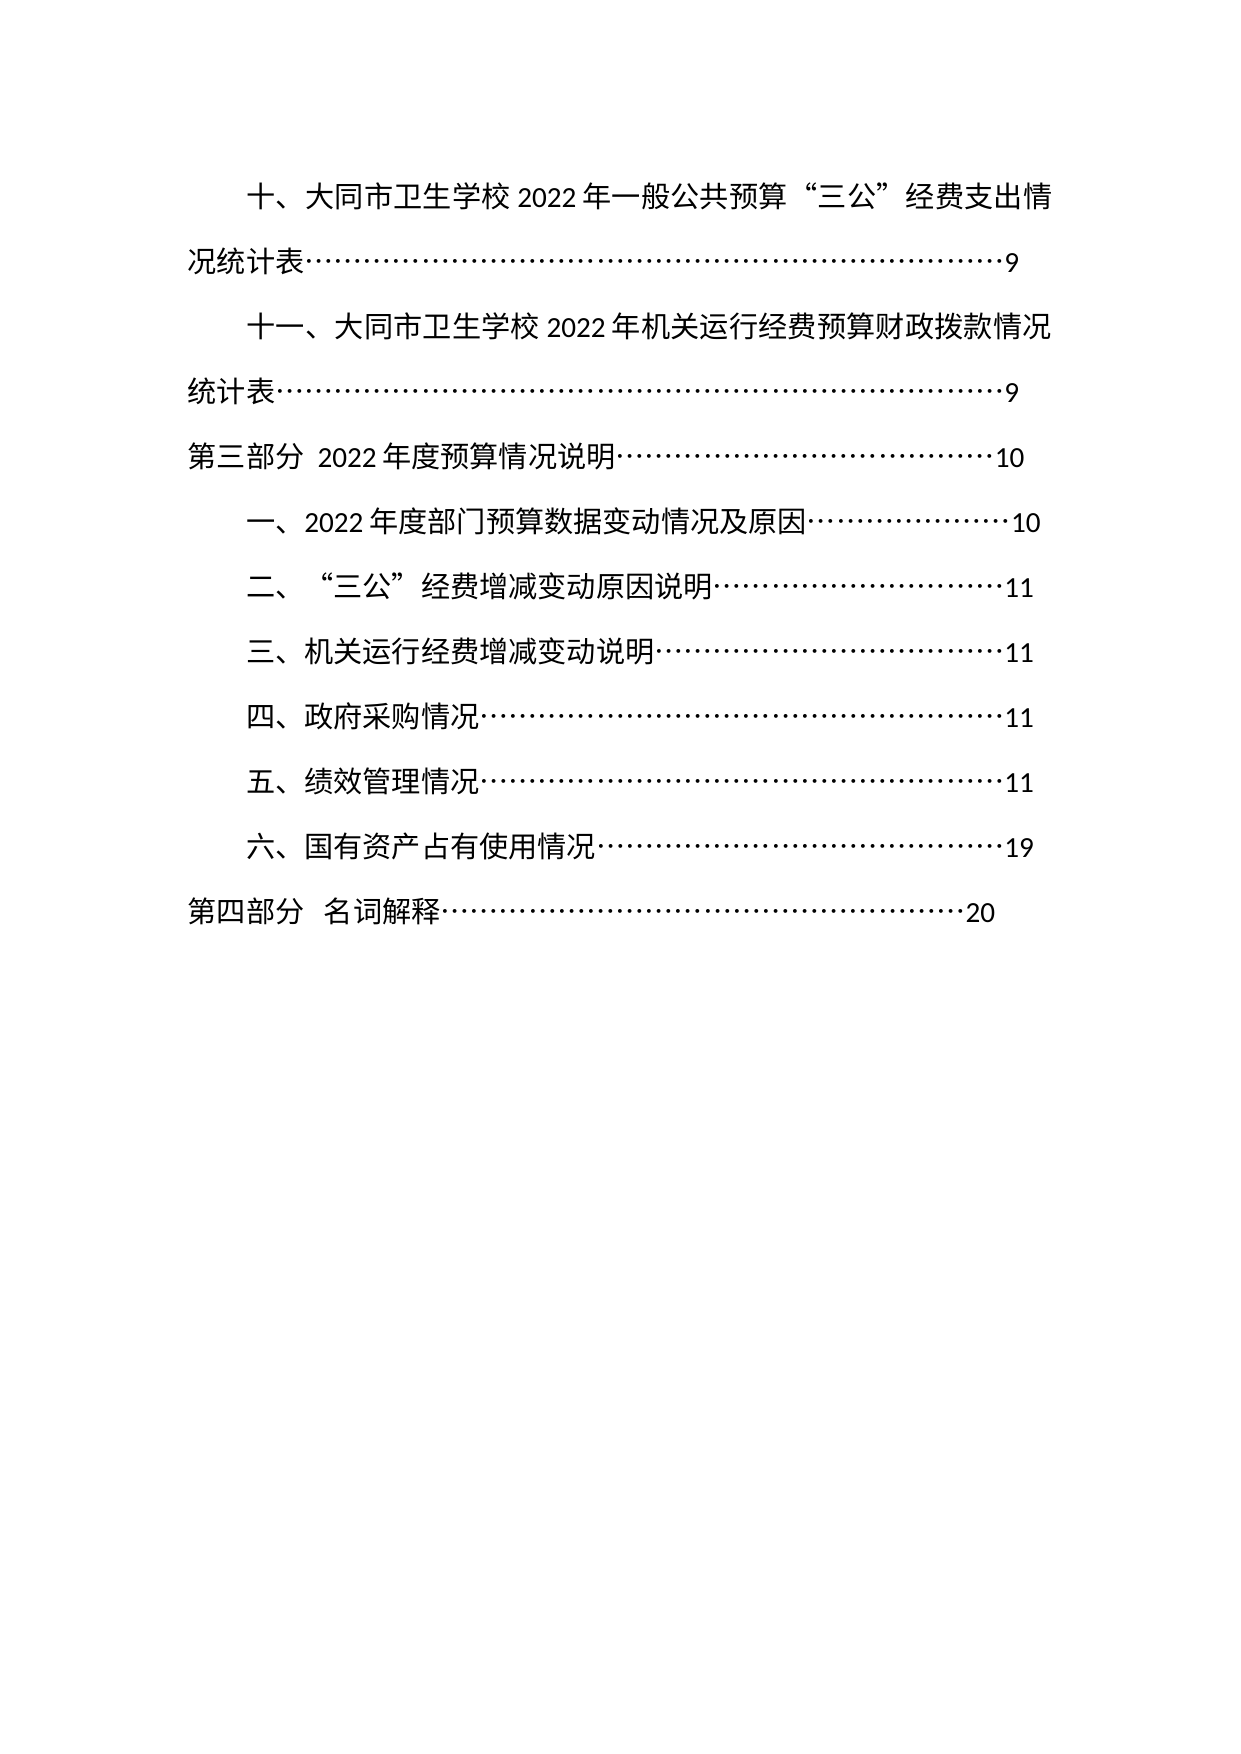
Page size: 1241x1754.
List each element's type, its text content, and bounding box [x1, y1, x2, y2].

text 第四部分 名词解释………………………………………………20 [187, 877, 1053, 942]
text 第三部分 2022年度预算情况说明…………………………………10 [187, 422, 1053, 487]
list 十一、大同市卫生学校2022年机关运行经费预算财政拨款情况统计表…………………………………………………………………9 [187, 292, 1053, 422]
text 三、机关运行经费增减变动说明………………………………11 [187, 617, 1053, 682]
text 六、国有资产占有使用情况……………………………………19 [187, 812, 1053, 877]
text 二、“三公”经费增减变动原因说明…………………………11 [187, 552, 1053, 617]
text 四、政府采购情况………………………………………………11 [187, 682, 1053, 747]
text 五、绩效管理情况………………………………………………11 [187, 747, 1053, 812]
list 十、大同市卫生学校2022年一般公共预算“三公”经费支出情况统计表………………………………………………………………9 [187, 162, 1053, 292]
text 一、2022年度部门预算数据变动情况及原因…………………10 [187, 487, 1053, 552]
